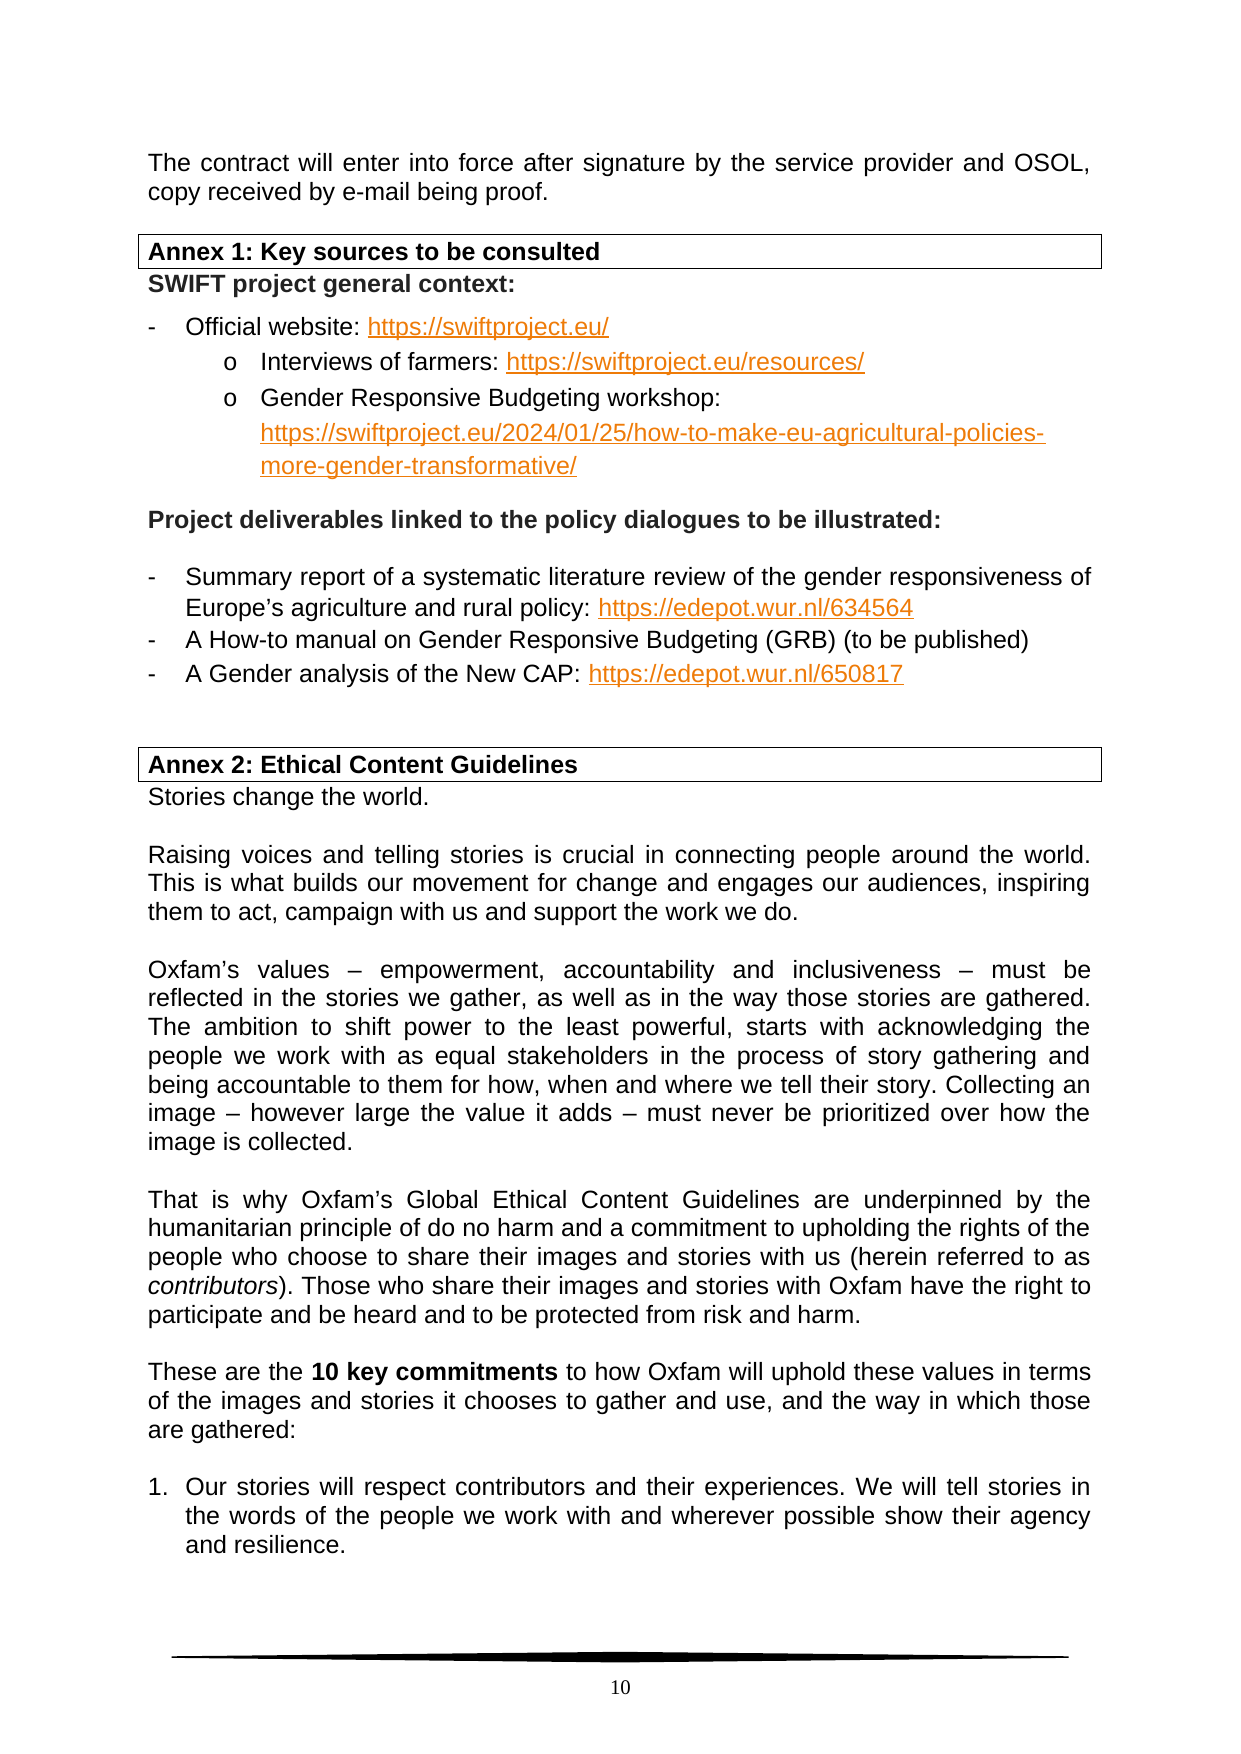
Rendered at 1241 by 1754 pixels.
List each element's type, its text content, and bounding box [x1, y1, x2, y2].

text The contract will enter into force after signature by the service provider and OSOL, copy received by e-mail being proof. [148, 148, 1092, 205]
list Interviews of farmers: https://swiftproject.eu/resources/ [223, 347, 1092, 378]
text Annex 2: Ethical Content Guidelines [139, 748, 1101, 781]
text These are the 10 key commitments to how Oxfam will uphold these values in terms of the images and stories it chooses to gather and use, and the way in which those are gathered: [148, 1357, 1092, 1443]
text Annex 1: Key sources to be consulted [139, 235, 1101, 268]
list A Gender analysis of the New CAP: https://edepot.wur.nl/650817 [148, 656, 1092, 690]
list Summary report of a systematic literature review of the gender responsiveness of Europe’s agriculture and rural policy: https://edepot.wur.nl/634564 [148, 559, 1092, 622]
list A How-to manual on Gender Responsive Budgeting (GRB) (to be published) [148, 622, 1092, 656]
text Project deliverables linked to the policy dialogues to be illustrated: [148, 505, 1092, 534]
list Gender Responsive Budgeting workshop: https://swiftproject.eu/2024/01/25/how-to-make-eu-agricultural-policies-more-gender-transformative/ [223, 383, 1092, 480]
text Oxfam’s values – empowerment, accountability and inclusiveness – must be reflected in the stories we gather, as well as in the way those stories are gathered. The ambition to shift power to the least powerful, starts with acknowledging the people we work with as equal stakeholders in the process of story gathering and being accountable to them for how, when and where we tell their story. Collecting an image – however large the value it adds – must never be prioritized over how the image is collected. [148, 955, 1092, 1156]
text Raising voices and telling stories is crucial in connecting people around the world. This is what builds our movement for change and engages our audiences, inspiring them to act, campaign with us and support the work we do. [148, 840, 1092, 926]
text That is why Oxfam’s Global Ethical Content Guidelines are underpinned by the humanitarian principle of do no harm and a commitment to upholding the rights of the people who choose to share their images and stories with us (herein referred to as contributors). Those who share their images and stories with Oxfam have the right to participate and be heard and to be protected from risk and harm. [148, 1185, 1092, 1328]
text Stories change the world. [148, 782, 1092, 811]
subtitle SWIFT project general context: [148, 269, 1092, 298]
list Our stories will respect contributors and their experiences. We will tell stories in the words of the people we work with and wherever possible show their agency and resilience. [148, 1472, 1092, 1558]
list Official website: https://swiftproject.eu/ [148, 308, 1092, 342]
